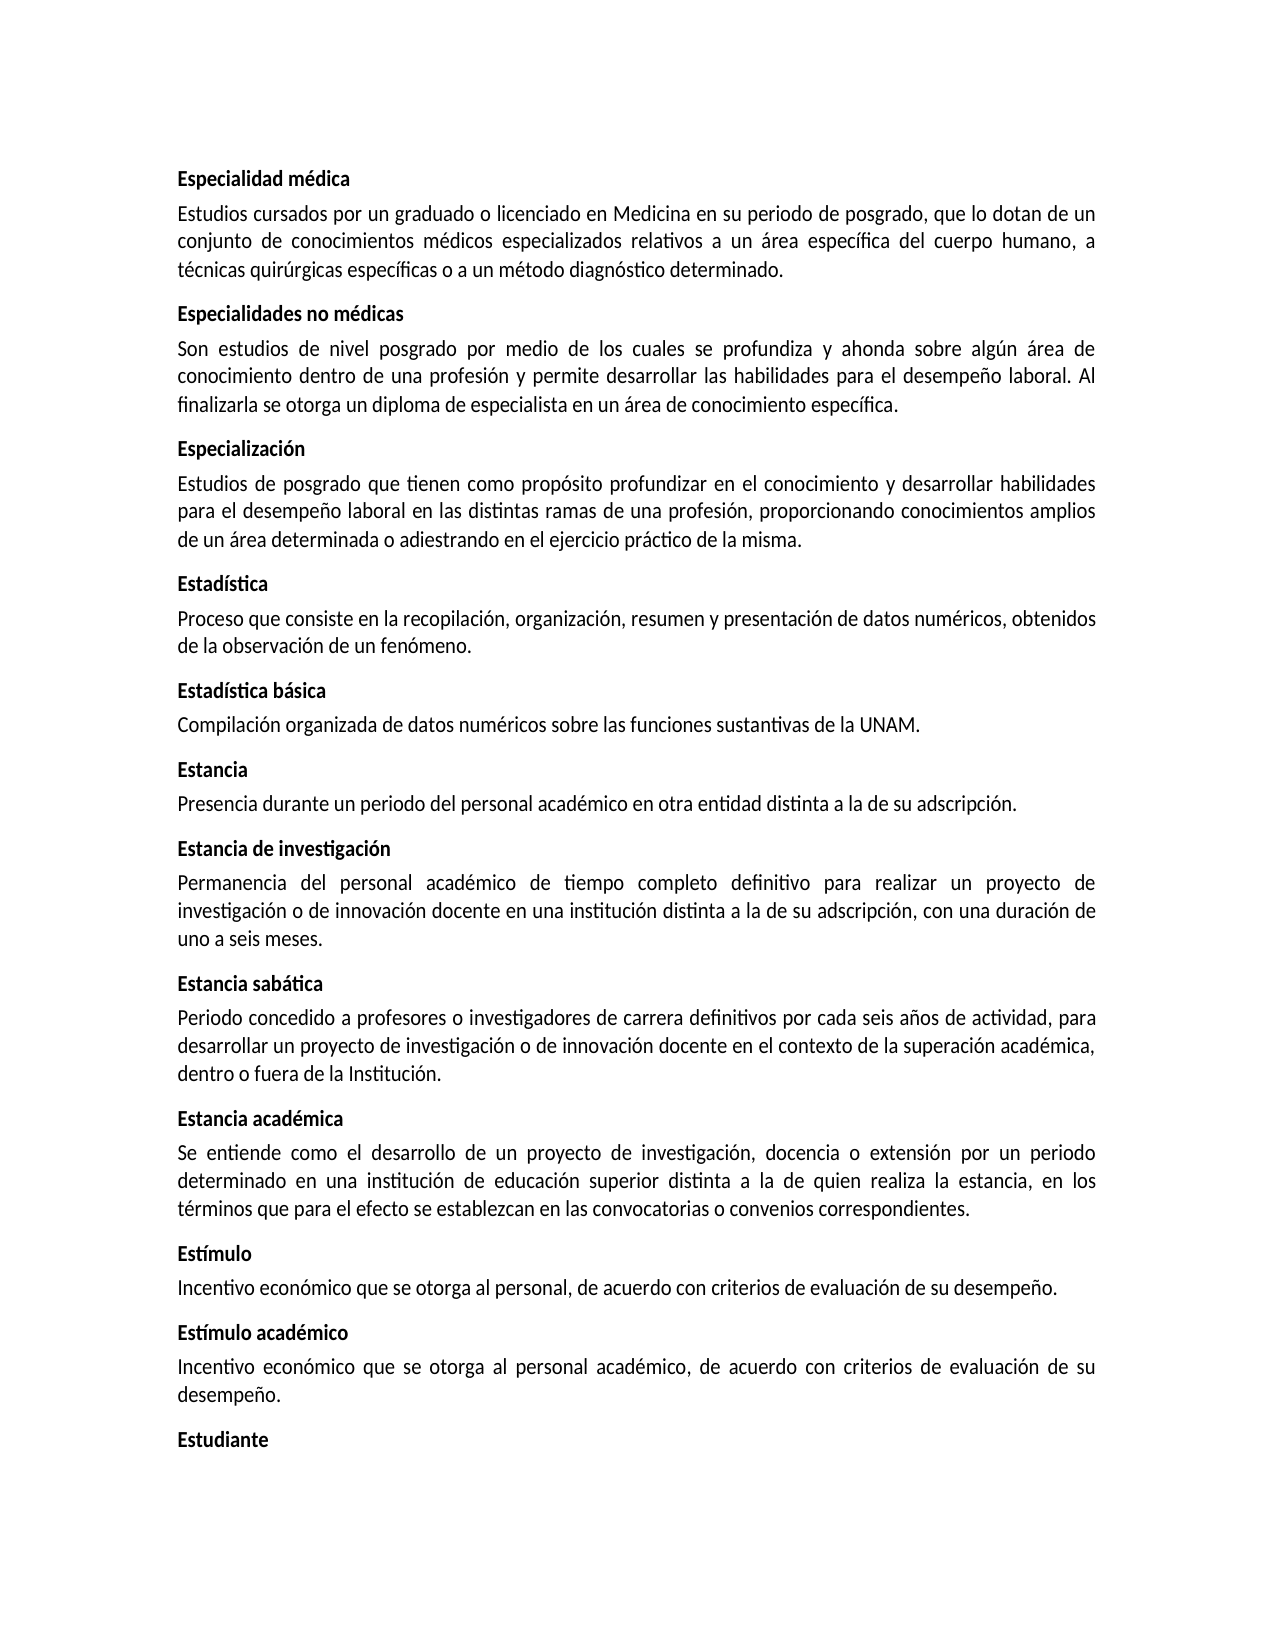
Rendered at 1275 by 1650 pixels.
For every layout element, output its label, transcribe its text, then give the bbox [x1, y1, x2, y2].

text Estadística [177, 569, 1098, 597]
text Especialidades no médicas [177, 299, 1098, 327]
text Incentivo económico que se otorga al personal académico, de acuerdo con criterios de evaluación de su desempeño. [177, 1352, 1098, 1408]
text Especialización [177, 434, 1098, 462]
text Proceso que consiste en la recopilación, organización, resumen y presentación de datos numéricos, obtenidos de la observación de un fenómeno. [177, 604, 1098, 660]
text Estancia [177, 755, 1098, 783]
text Estancia sabática [177, 969, 1098, 997]
text Incentivo económico que se otorga al personal, de acuerdo con criterios de evaluación de su desempeño. [177, 1273, 1098, 1302]
text Estímulo académico [177, 1318, 1098, 1346]
text Estancia académica [177, 1104, 1098, 1132]
text Estadística básica [177, 676, 1098, 704]
text Estancia de investigación [177, 834, 1098, 862]
text Especialidad médica [177, 164, 1098, 192]
text Compilación organizada de datos numéricos sobre las funciones sustantivas de la UNAM. [177, 711, 1098, 739]
text Estudiante [177, 1425, 1098, 1453]
text Estudios cursados por un graduado o licenciado en Medicina en su periodo de posgrado, que lo dotan de un conjunto de conocimientos médicos especializados relativos a un área específica del cuerpo humano, a técnicas quirúrgicas específicas o a un método diagnóstico determinado. [177, 199, 1098, 283]
text Se entiende como el desarrollo de un proyecto de investigación, docencia o extensión por un periodo determinado en una institución de educación superior distinta a la de quien realiza la estancia, en los términos que para el efecto se establezcan en las convocatorias o convenios correspondientes. [177, 1138, 1098, 1223]
text Son estudios de nivel posgrado por medio de los cuales se profundiza y ahonda sobre algún área de conocimiento dentro de una profesión y permite desarrollar las habilidades para el desempeño laboral. Al finalizarla se otorga un diploma de especialista en un área de conocimiento específica. [177, 334, 1098, 418]
text Presencia durante un periodo del personal académico en otra entidad distinta a la de su adscripción. [177, 789, 1098, 818]
text Estudios de posgrado que tienen como propósito profundizar en el conocimiento y desarrollar habilidades para el desempeño laboral en las distintas ramas de una profesión, proporcionando conocimientos amplios de un área determinada o adiestrando en el ejercicio práctico de la misma. [177, 469, 1098, 553]
text Estímulo [177, 1239, 1098, 1267]
text Permanencia del personal académico de tiempo completo definitivo para realizar un proyecto de investigación o de innovación docente en una institución distinta a la de su adscripción, con una duración de uno a seis meses. [177, 868, 1098, 953]
text Periodo concedido a profesores o investigadores de carrera definitivos por cada seis años de actividad, para desarrollar un proyecto de investigación o de innovación docente en el contexto de la superación académica, dentro o fuera de la Institución. [177, 1003, 1098, 1088]
